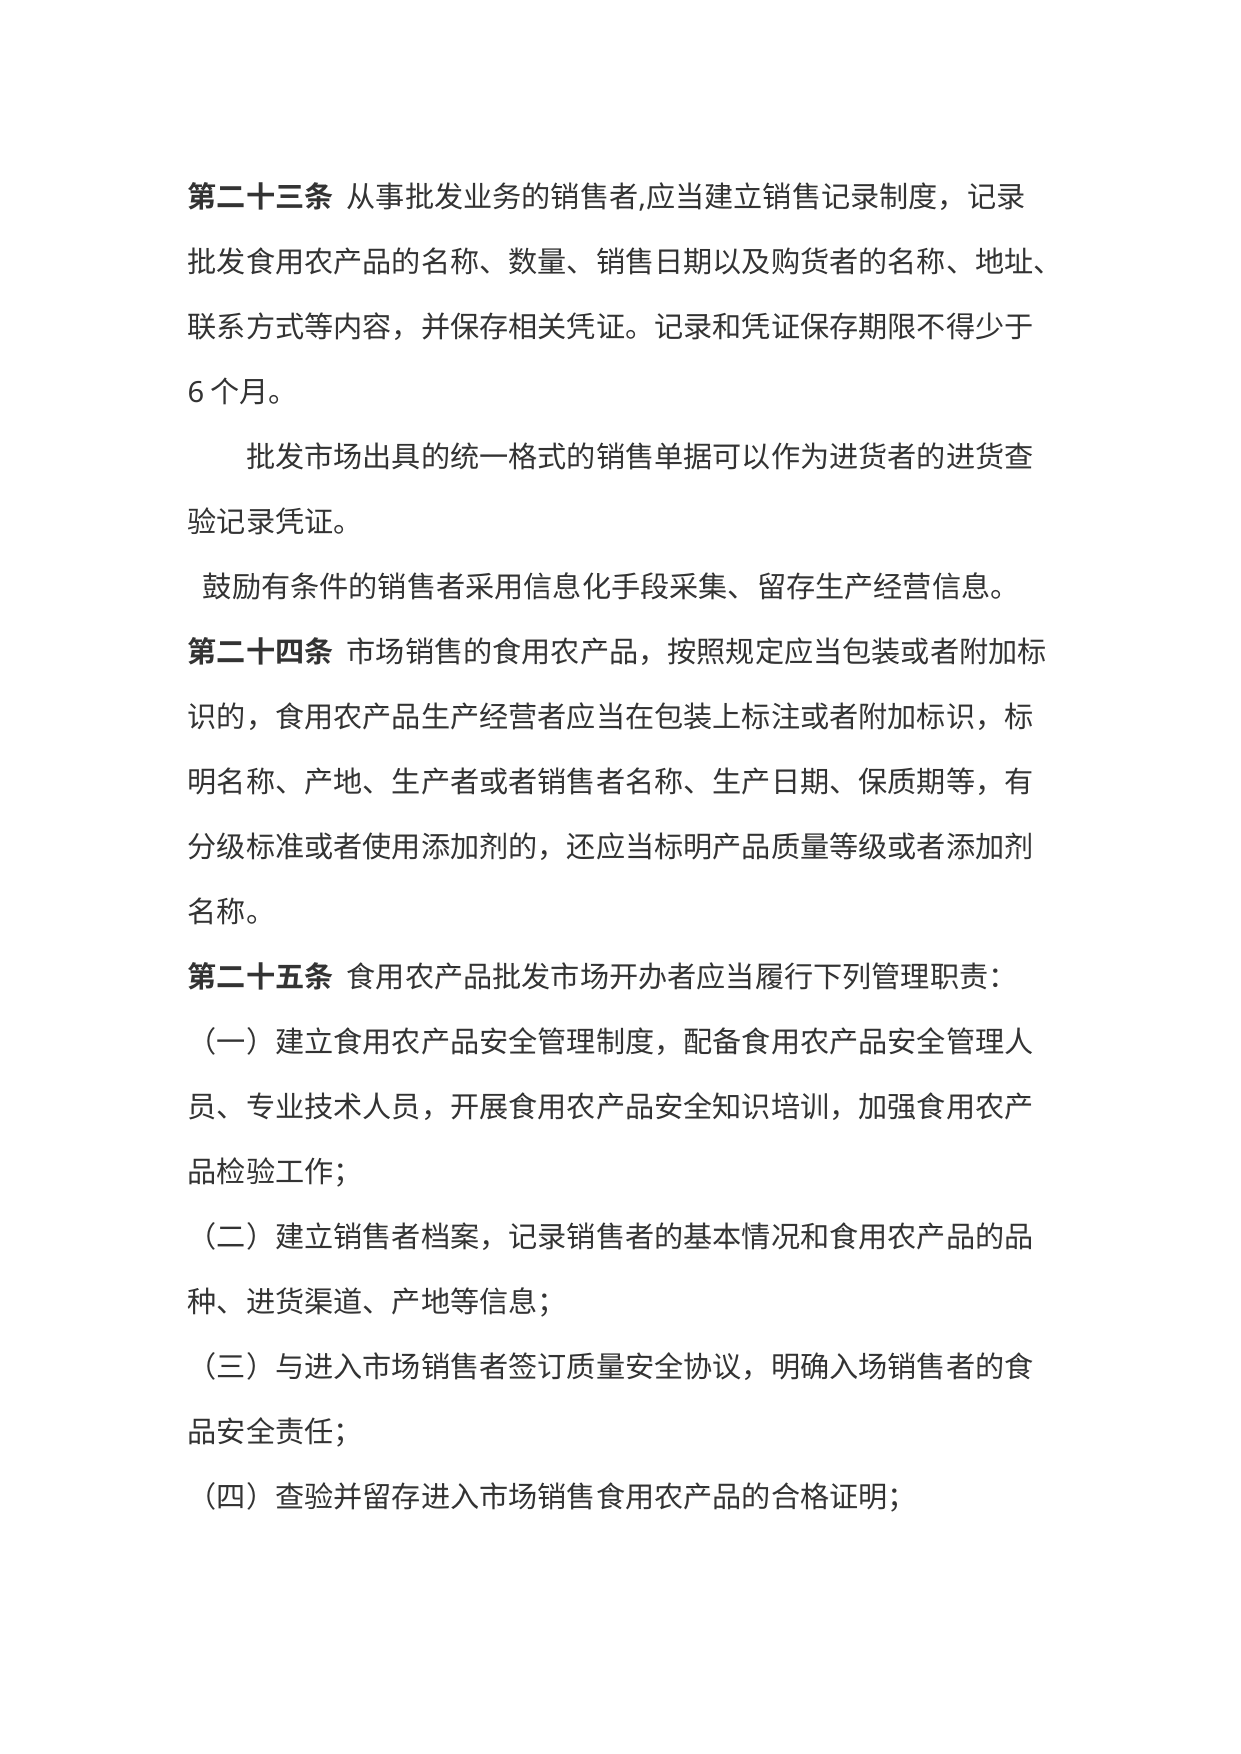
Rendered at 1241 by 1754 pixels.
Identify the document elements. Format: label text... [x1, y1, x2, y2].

text （三）与进入市场销售者签订质量安全协议，明确入场销售者的食品安全责任； [187, 1332, 1053, 1462]
text 第二十五条 食用农产品批发市场开办者应当履行下列管理职责： [187, 942, 1053, 1007]
text （四）查验并留存进入市场销售食用农产品的合格证明； [187, 1462, 1053, 1527]
text 批发市场出具的统一格式的销售单据可以作为进货者的进货查验记录凭证。 [187, 422, 1053, 552]
text 第二十四条 市场销售的食用农产品，按照规定应当包装或者附加标识的，食用农产品生产经营者应当在包装上标注或者附加标识，标明名称、产地、生产者或者销售者名称、生产日期、保质期等，有分级标准或者使用添加剂的，还应当标明产品质量等级或者添加剂名称。 [187, 617, 1053, 942]
text （一）建立食用农产品安全管理制度，配备食用农产品安全管理人员、专业技术人员，开展食用农产品安全知识培训，加强食用农产品检验工作； [187, 1007, 1053, 1202]
text 第二十三条 从事批发业务的销售者,应当建立销售记录制度，记录批发食用农产品的名称、数量、销售日期以及购货者的名称、地址、联系方式等内容，并保存相关凭证。记录和凭证保存期限不得少于6个月。 [187, 162, 1053, 422]
text （二）建立销售者档案，记录销售者的基本情况和食用农产品的品种、进货渠道、产地等信息； [187, 1202, 1053, 1332]
text 鼓励有条件的销售者采用信息化手段采集、留存生产经营信息。 [187, 552, 1053, 617]
